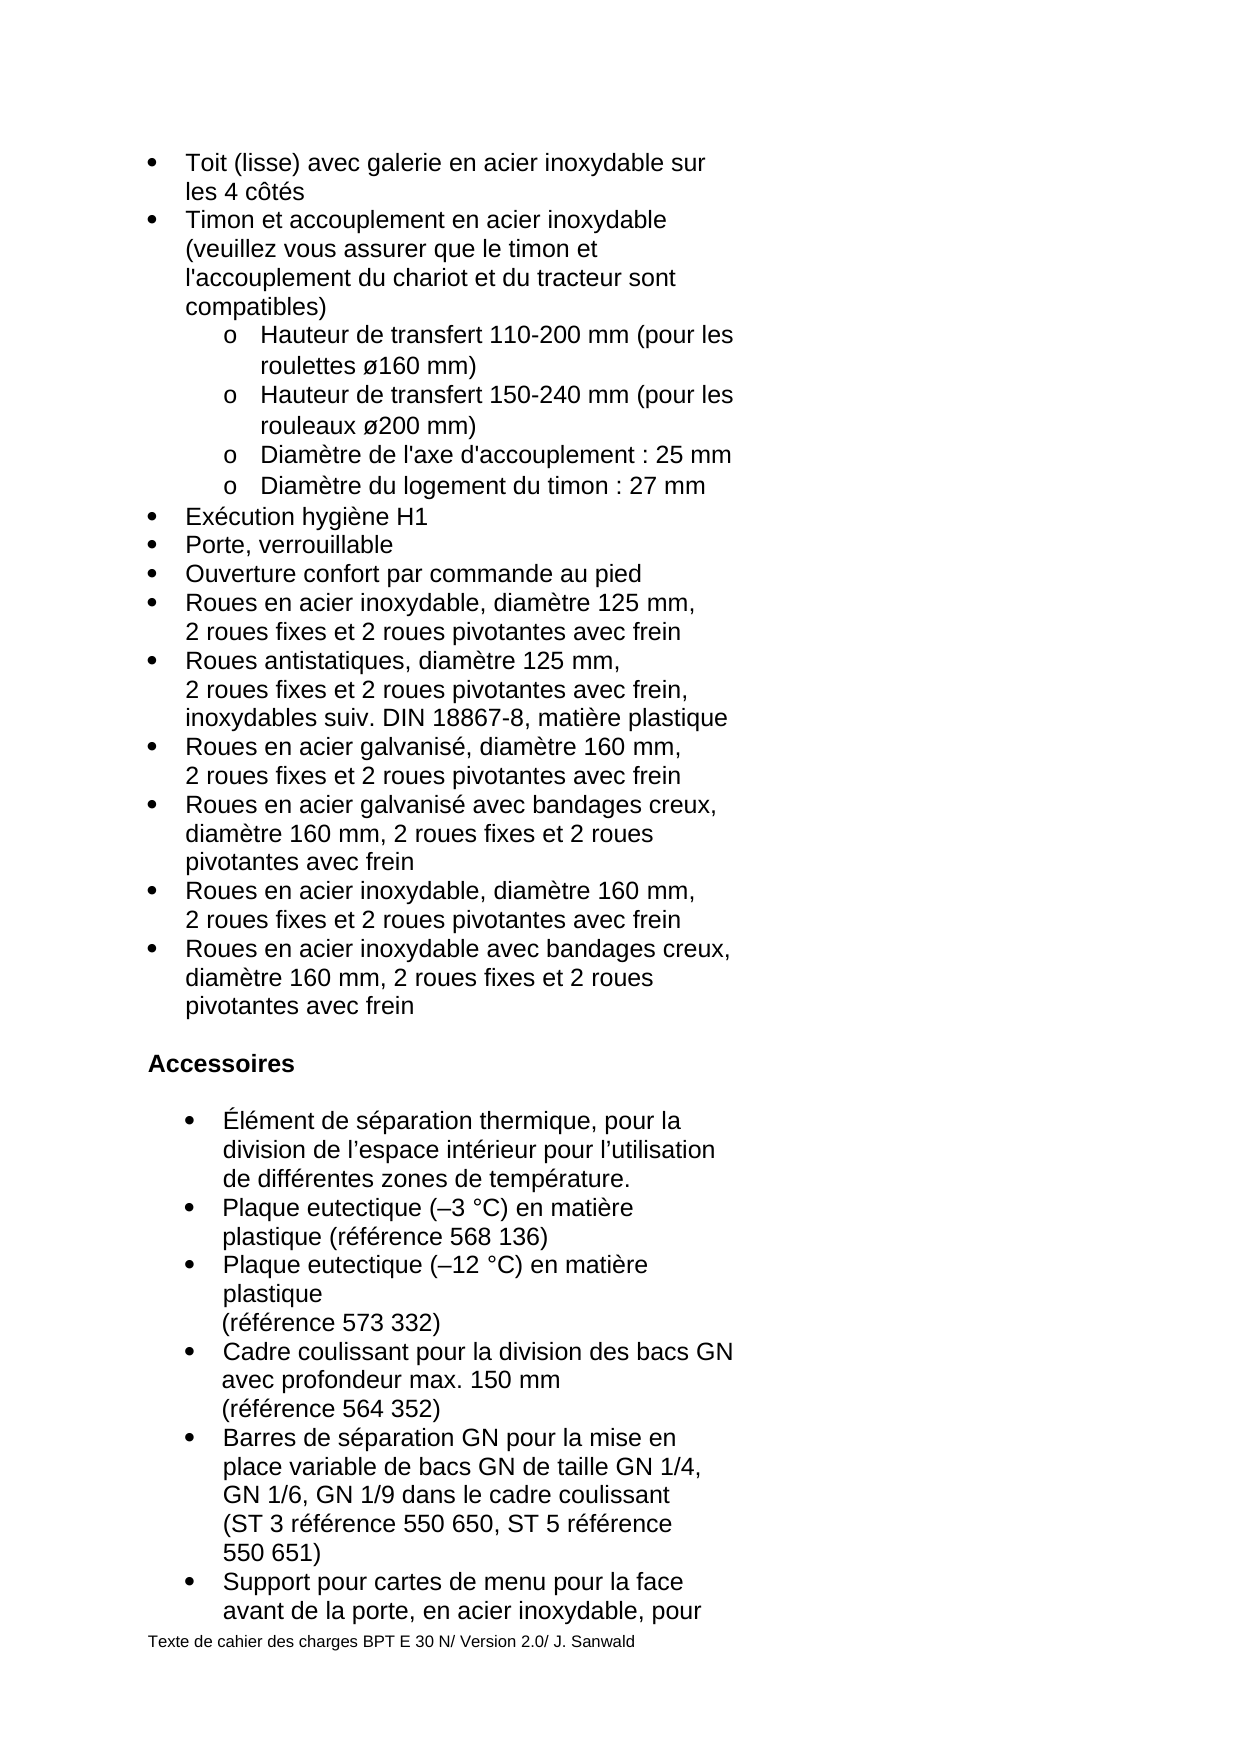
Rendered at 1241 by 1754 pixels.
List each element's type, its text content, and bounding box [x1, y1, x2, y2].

list inoxydables suiv. DIN 18867-8, matière plastique [185, 703, 738, 732]
list Roues en acier galvanisé, diamètre 160 mm, [148, 732, 738, 761]
list Roues en acier inoxydable, diamètre 160 mm, [148, 876, 738, 905]
list Roues en acier inoxydable avec bandages creux, [148, 934, 738, 962]
list Barres de séparation GN pour la mise en place variable de bacs GN de taille GN 1/4, GN 1/6, GN 1/9 dans le cadre coulissant (ST 3 référence 550 650, ST 5 référence 550 651) [185, 1423, 738, 1567]
list 2 roues fixes et 2 roues pivotantes avec frein [185, 617, 738, 646]
text Accessoires [148, 1049, 738, 1077]
list Ouverture confort par commande au pied [148, 559, 738, 588]
list Porte, verrouillable [148, 530, 738, 559]
list 2 roues fixes et 2 roues pivotantes avec frein [185, 905, 738, 934]
list Toit (lisse) avec galerie en acier inoxydable sur les 4 côtés [148, 148, 738, 205]
list Élément de séparation thermique, pour la division de l’espace intérieur pour l’utilisation de différentes zones de température. [185, 1106, 738, 1193]
list Hauteur de transfert 110-200 mm (pour les roulettes ø160 mm) [223, 320, 738, 380]
list Roues en acier inoxydable, diamètre 125 mm, [148, 588, 738, 617]
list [185, 1567, 738, 1624]
list diamètre 160 mm, 2 roues fixes et 2 roues pivotantes avec frein [185, 818, 738, 876]
list Roues en acier galvanisé avec bandages creux, [148, 790, 738, 818]
list Hauteur de transfert 150-240 mm (pour les rouleaux ø200 mm) [223, 380, 738, 440]
list Diamètre de l'axe d'accouplement : 25 mm [223, 440, 738, 471]
list Cadre coulissant pour la division des bacs GN [185, 1337, 738, 1365]
list Timon et accouplement en acier inoxydable (veuillez vous assurer que le timon et l'accouplement du chariot et du tracteur sont compatibles) [148, 205, 738, 320]
list 2 roues fixes et 2 roues pivotantes avec frein, [185, 674, 738, 703]
text avec profondeur max. 150 mm (référence 564 352) [221, 1365, 738, 1423]
list Roues antistatiques, diamètre 125 mm, [148, 646, 738, 674]
list 2 roues fixes et 2 roues pivotantes avec frein [185, 761, 738, 790]
list Diamètre du logement du timon : 27 mm [223, 471, 738, 502]
text (référence 573 332) [185, 1308, 738, 1337]
list diamètre 160 mm, 2 roues fixes et 2 roues pivotantes avec frein [185, 962, 738, 1020]
list Plaque eutectique (–12 °C) en matière plastique [185, 1250, 738, 1308]
list Exécution hygiène H1 [148, 502, 738, 530]
list Plaque eutectique (–3 °C) en matière plastique (référence 568 136) [185, 1193, 738, 1250]
